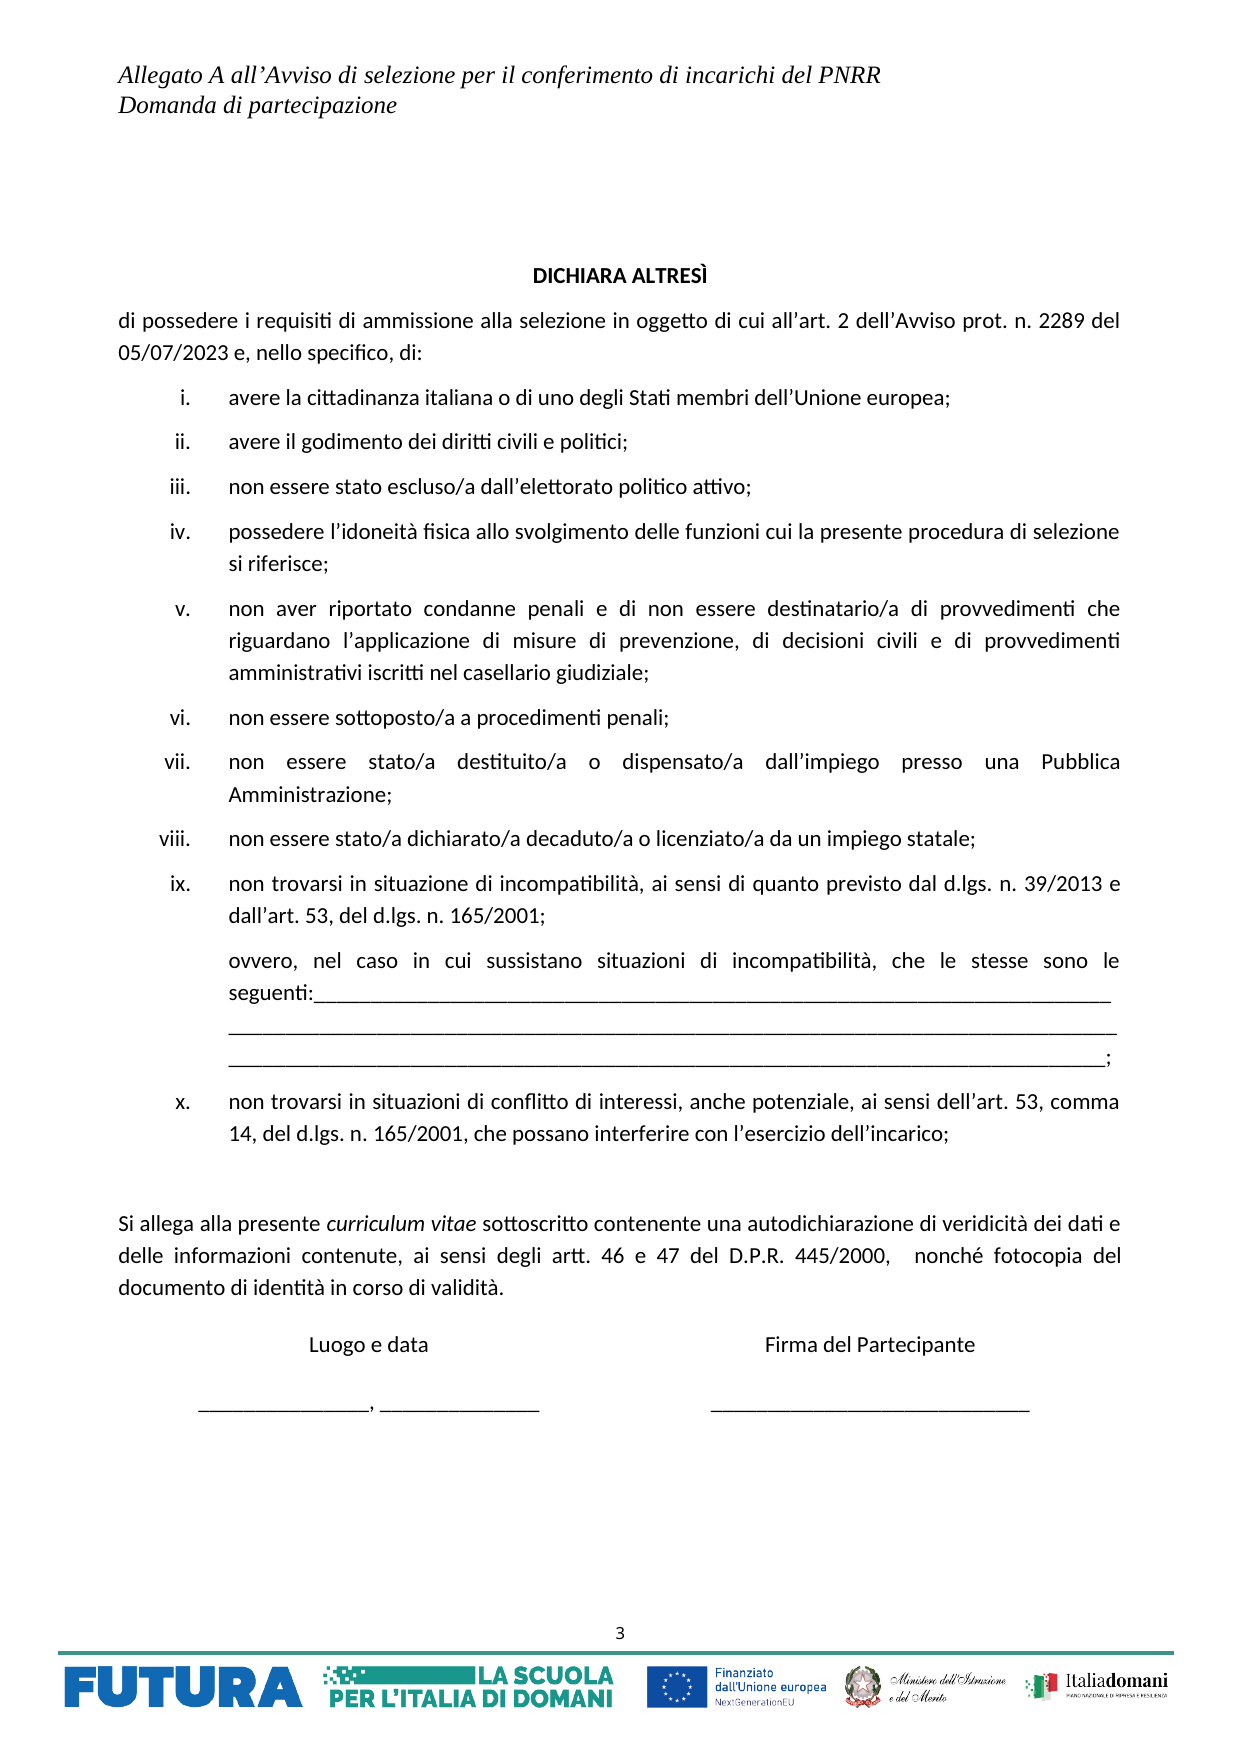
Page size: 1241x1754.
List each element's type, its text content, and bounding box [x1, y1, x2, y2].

list non trovarsi in situazione di incompatibilità, ai sensi di quanto previsto dal d.lgs. n. 39/2013 e dall’art. 53, del d.lgs. n. 165/2001; [191, 869, 1122, 929]
list non aver riportato condanne penali e di non essere destinatario/a di provvedimenti che riguardano l’applicazione di misure di prevenzione, di decisioni civili e di provvedimenti amministrativi iscritti nel casellario giudiziale; [191, 594, 1122, 686]
text DICHIARA ALTRESÌ [118, 261, 1122, 289]
list non essere stato/a destituito/a o dispensato/a dall’impiego presso una Pubblica Amministrazione; [191, 747, 1122, 808]
list avere la cittadinanza italiana o di uno degli Stati membri dell’Unione europea; [191, 383, 1122, 411]
text di possedere i requisiti di ammissione alla selezione in oggetto di cui all’art. 2 dell’Avviso prot. n. 2289 del 05/07/2023 e, nello specifico, di: [118, 306, 1122, 366]
list possedere l’idoneità fisica allo svolgimento delle funzioni cui la presente procedura di selezione si riferisce; [191, 517, 1122, 577]
text Si allega alla presente curriculum vitae sottoscritto contenente una autodichiarazione di veridicità dei dati e delle informazioni contenute, ai sensi degli artt. 46 e 47 del D.P.R. 445/2000, nonché fotocopia del documento di identità in corso di validità. [118, 1209, 1122, 1301]
list non trovarsi in situazioni di conflitto di interessi, anche potenziale, ai sensi dell’art. 53, comma 14, del d.lgs. n. 165/2001, che possano interferire con l’esercizio dell’incarico; [191, 1087, 1122, 1147]
list ovvero, nel caso in cui sussistano situazioni di incompatibilità, che le stesse sono le seguenti:_________________________________________________________________________________________________________________________________________________________________________________________________________________________________; [228, 946, 1122, 1071]
list avere il godimento dei diritti civili e politici; [191, 427, 1122, 456]
table_cell _______________, ______________ [118, 1374, 619, 1431]
list non essere sottoposto/a a procedimenti penali; [191, 703, 1122, 731]
list non essere stato/a dichiarato/a decaduto/a o licenziato/a da un impiego statale; [191, 824, 1122, 852]
table_header Luogo e data [118, 1318, 619, 1374]
table_cell ____________________________ [620, 1374, 1121, 1431]
list non essere stato escluso/a dall’elettorato politico attivo; [191, 472, 1122, 500]
picture [62, 1663, 1170, 1711]
table_header Firma del Partecipante [620, 1318, 1121, 1374]
